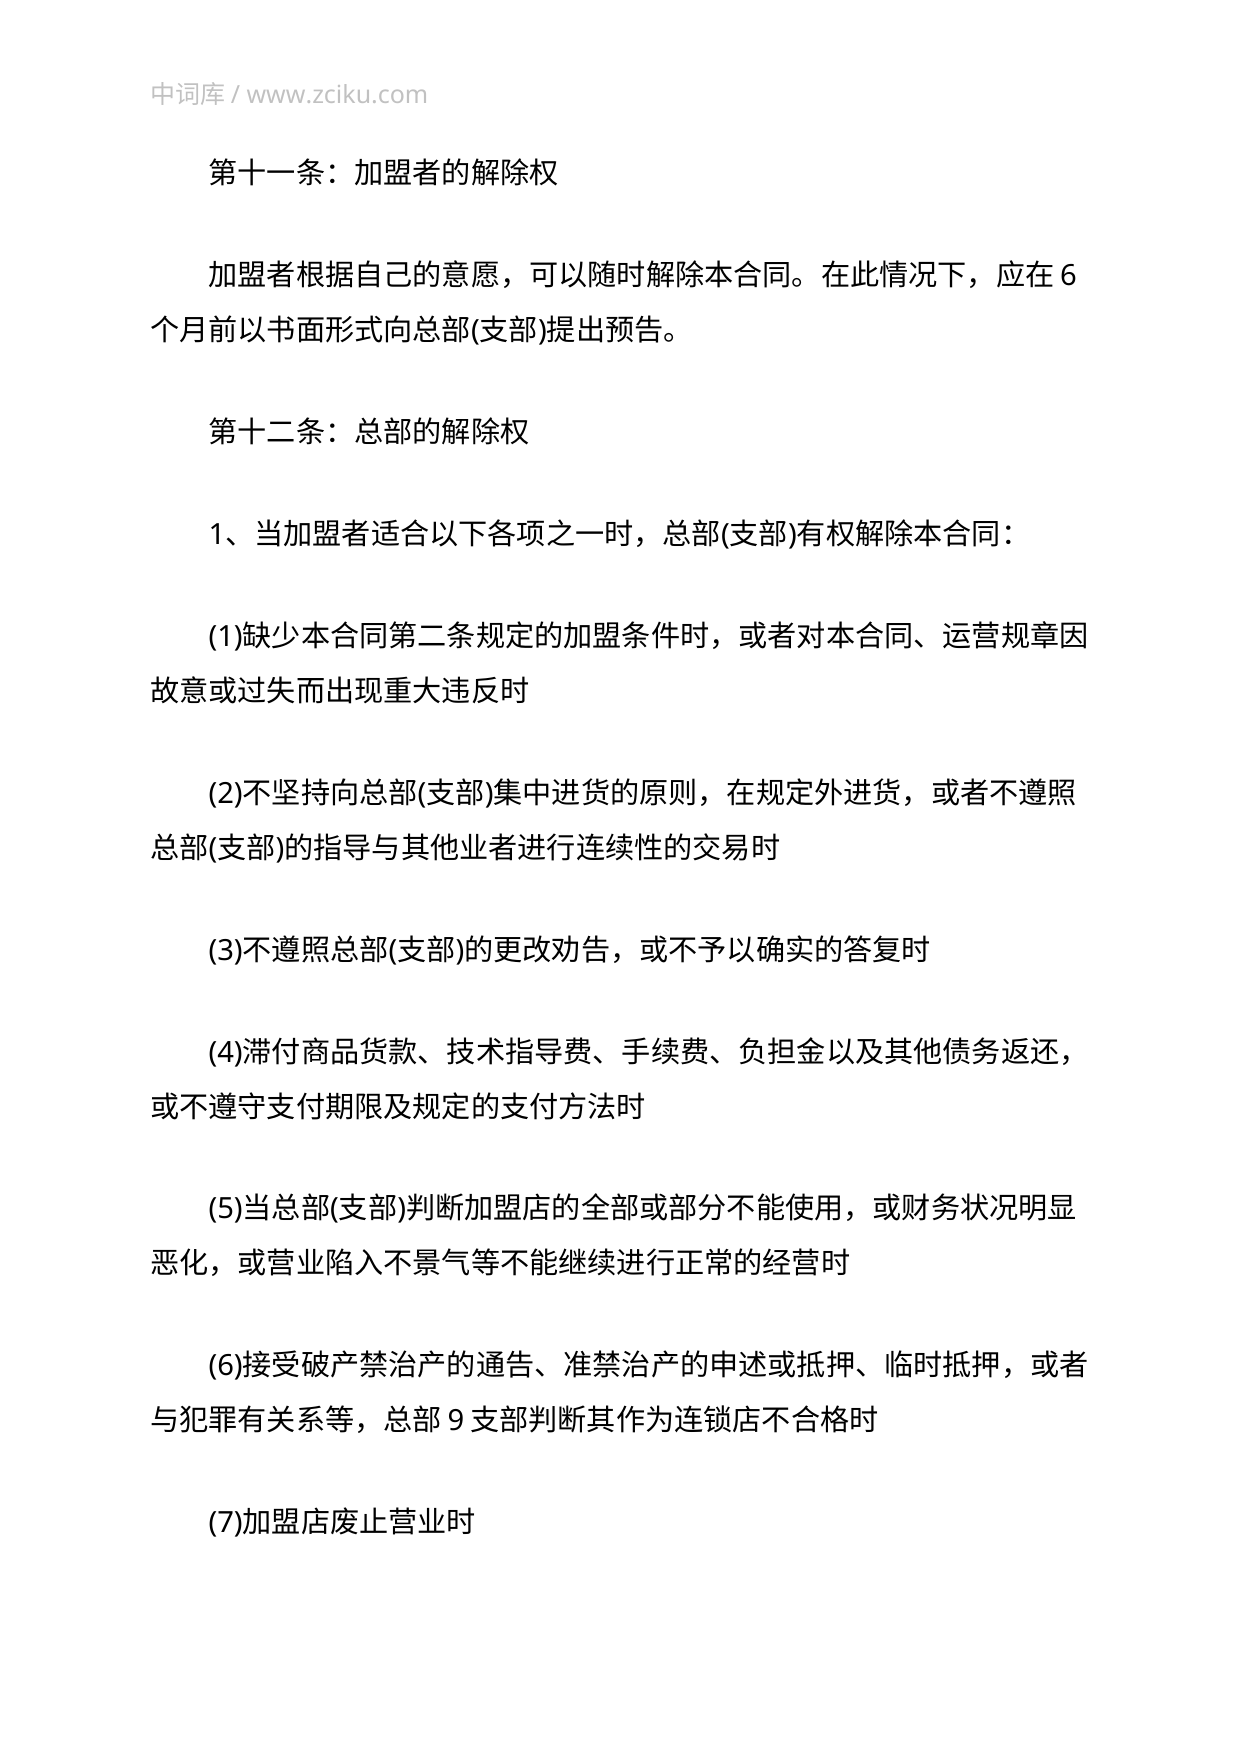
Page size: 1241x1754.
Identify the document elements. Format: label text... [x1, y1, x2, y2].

text (2)不坚持向总部(支部)集中进货的原则，在规定外进货，或者不遵照总部(支部)的指导与其他业者进行连续性的交易时 [150, 769, 1090, 867]
text (4)滞付商品货款、技术指导费、手续费、负担金以及其他债务返还，或不遵守支付期限及规定的支付方法时 [150, 1028, 1090, 1126]
text (7)加盟店废止营业时 [150, 1499, 1090, 1541]
text 1、当加盟者适合以下各项之一时，总部(支部)有权解除本合同： [150, 511, 1090, 553]
text 第十一条：加盟者的解除权 [150, 150, 1090, 192]
text 加盟者根据自己的意愿，可以随时解除本合同。在此情况下，应在6个月前以书面形式向总部(支部)提出预告。 [150, 252, 1090, 349]
text (6)接受破产禁治产的通告、准禁治产的申述或抵押、临时抵押，或者与犯罪有关系等，总部9支部判断其作为连锁店不合格时 [150, 1342, 1090, 1439]
text 第十二条：总部的解除权 [150, 409, 1090, 451]
text (1)缺少本合同第二条规定的加盟条件时，或者对本合同、运营规章因故意或过失而出现重大违反时 [150, 612, 1090, 710]
text (5)当总部(支部)判断加盟店的全部或部分不能使用，或财务状况明显恶化，或营业陷入不景气等不能继续进行正常的经营时 [150, 1185, 1090, 1282]
text (3)不遵照总部(支部)的更改劝告，或不予以确实的答复时 [150, 926, 1090, 969]
